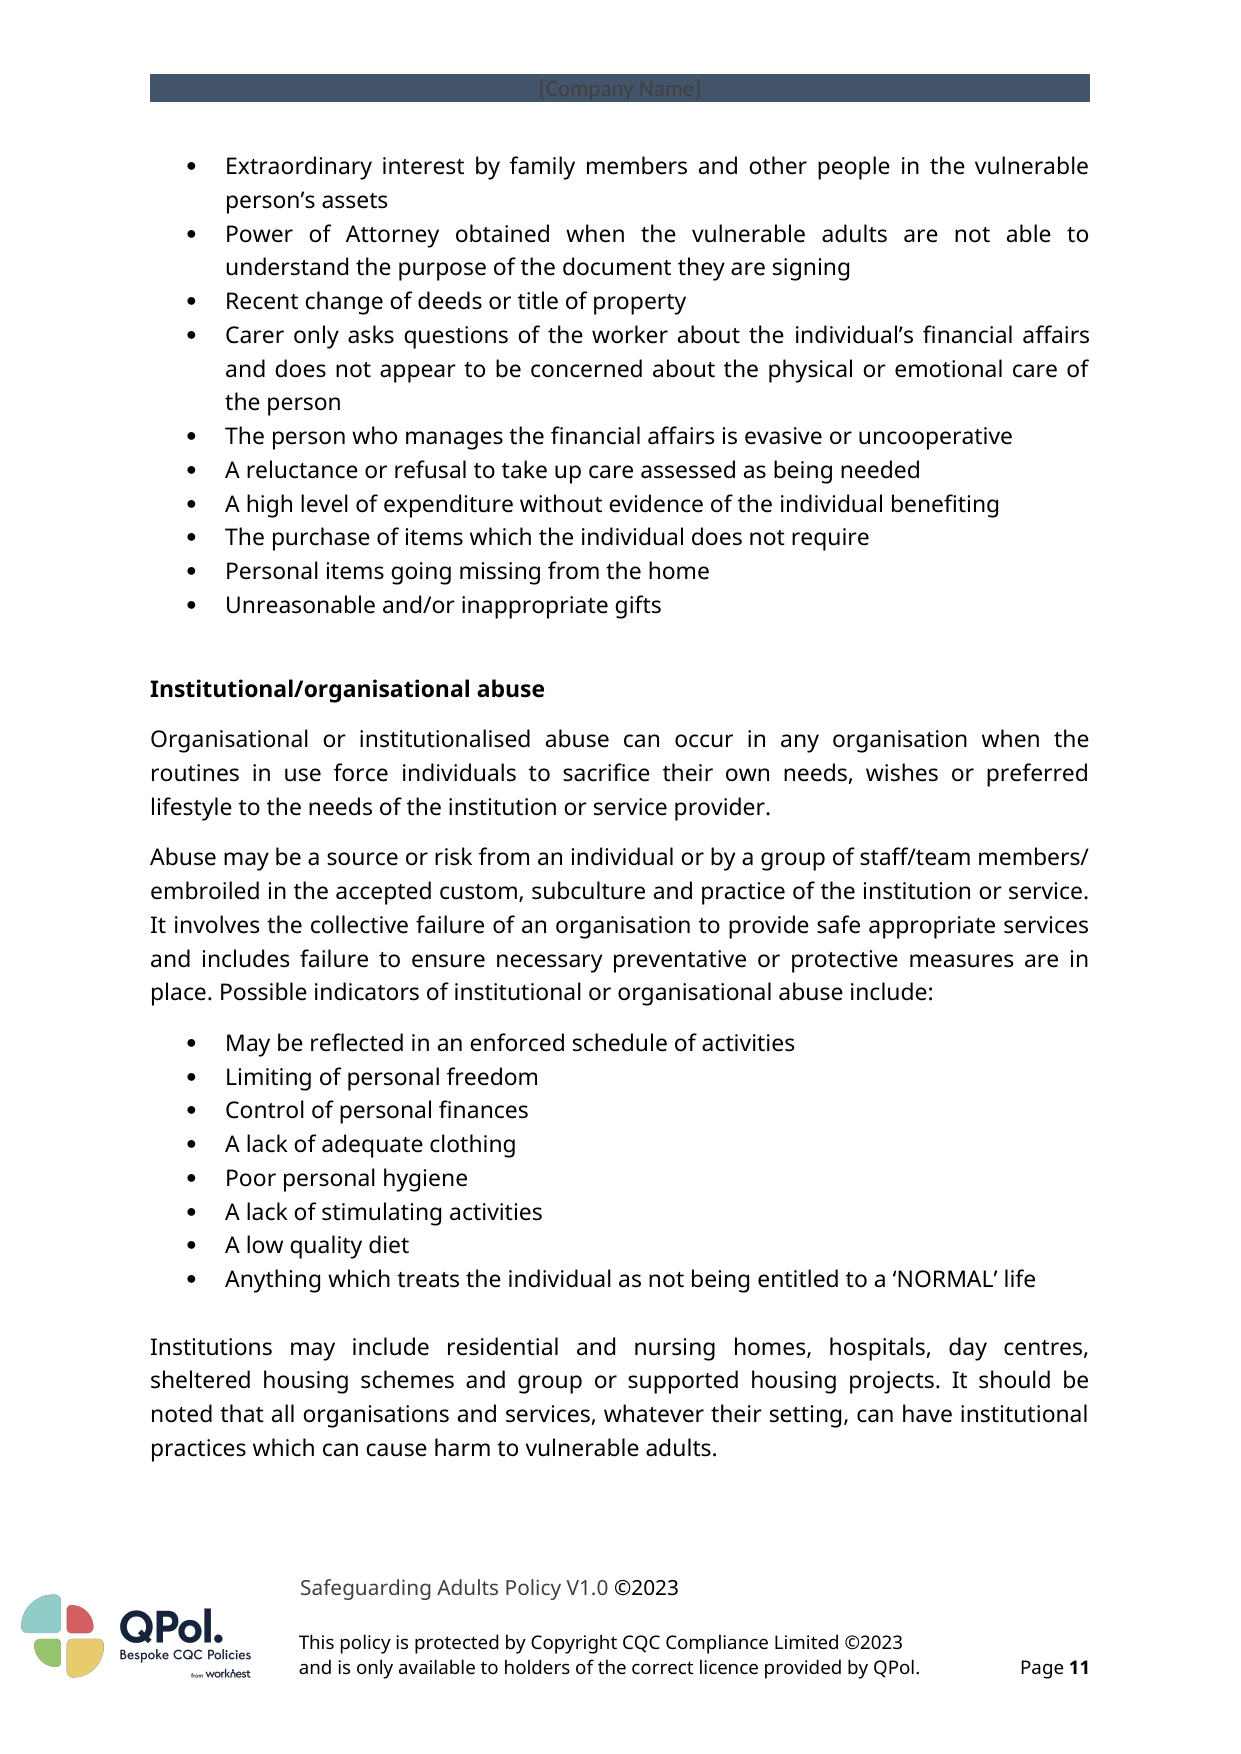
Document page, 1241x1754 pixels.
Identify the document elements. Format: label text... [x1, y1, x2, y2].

list The person who manages the financial affairs is evasive or uncooperative [187, 420, 1090, 451]
list Recent change of deeds or title of property [187, 285, 1090, 316]
list Control of personal finances [187, 1094, 1090, 1125]
list A lack of stimulating activities [187, 1195, 1090, 1227]
list A low quality diet [187, 1229, 1090, 1260]
list A lack of adequate clothing [187, 1128, 1090, 1159]
list A high level of expenditure without evidence of the individual benefiting [187, 487, 1090, 519]
list Personal items going missing from the home [187, 555, 1090, 586]
text Institutions may include residential and nursing homes, hospitals, day centres, sheltered housing schemes and group or supported housing projects. It should be noted that all organisations and services, whatever their setting, can have institutional practices which can cause harm to vulnerable adults. [150, 1330, 1090, 1463]
list Limiting of personal freedom [187, 1060, 1090, 1092]
list Extraordinary interest by family members and other people in the vulnerable person’s assets [187, 150, 1090, 215]
text Institutional/organisational abuse [150, 673, 1090, 704]
list Poor personal hygiene [187, 1162, 1090, 1193]
list Carer only asks questions of the worker about the individual’s financial affairs and does not appear to be concerned about the physical or emotional care of the person [187, 319, 1090, 417]
picture [21, 1590, 252, 1682]
list Unreasonable and/or inappropriate gifts [187, 589, 1090, 620]
list The purchase of items which the individual does not require [187, 521, 1090, 552]
list A reluctance or refusal to take up care assessed as being needed [187, 454, 1090, 485]
list Power of Attorney obtained when the vulnerable adults are not able to understand the purpose of the document they are signing [187, 217, 1090, 282]
list May be reflected in an enforced schedule of activities [187, 1027, 1090, 1058]
text Abuse may be a source or risk from an individual or by a group of staff/team members/ embroiled in the accepted custom, subculture and practice of the institution or service. It involves the collective failure of an organisation to provide safe appropriate services and includes failure to ensure necessary preventative or protective measures are in place. Possible indicators of institutional or organisational abuse include: [150, 841, 1090, 1007]
text Organisational or institutionalised abuse can occur in any organisation when the routines in use force individuals to sacrifice their own needs, wishes or preferred lifestyle to the needs of the institution or service provider. [150, 723, 1090, 822]
list Anything which treats the individual as not being entitled to a ‘NORMAL’ life [187, 1263, 1090, 1294]
